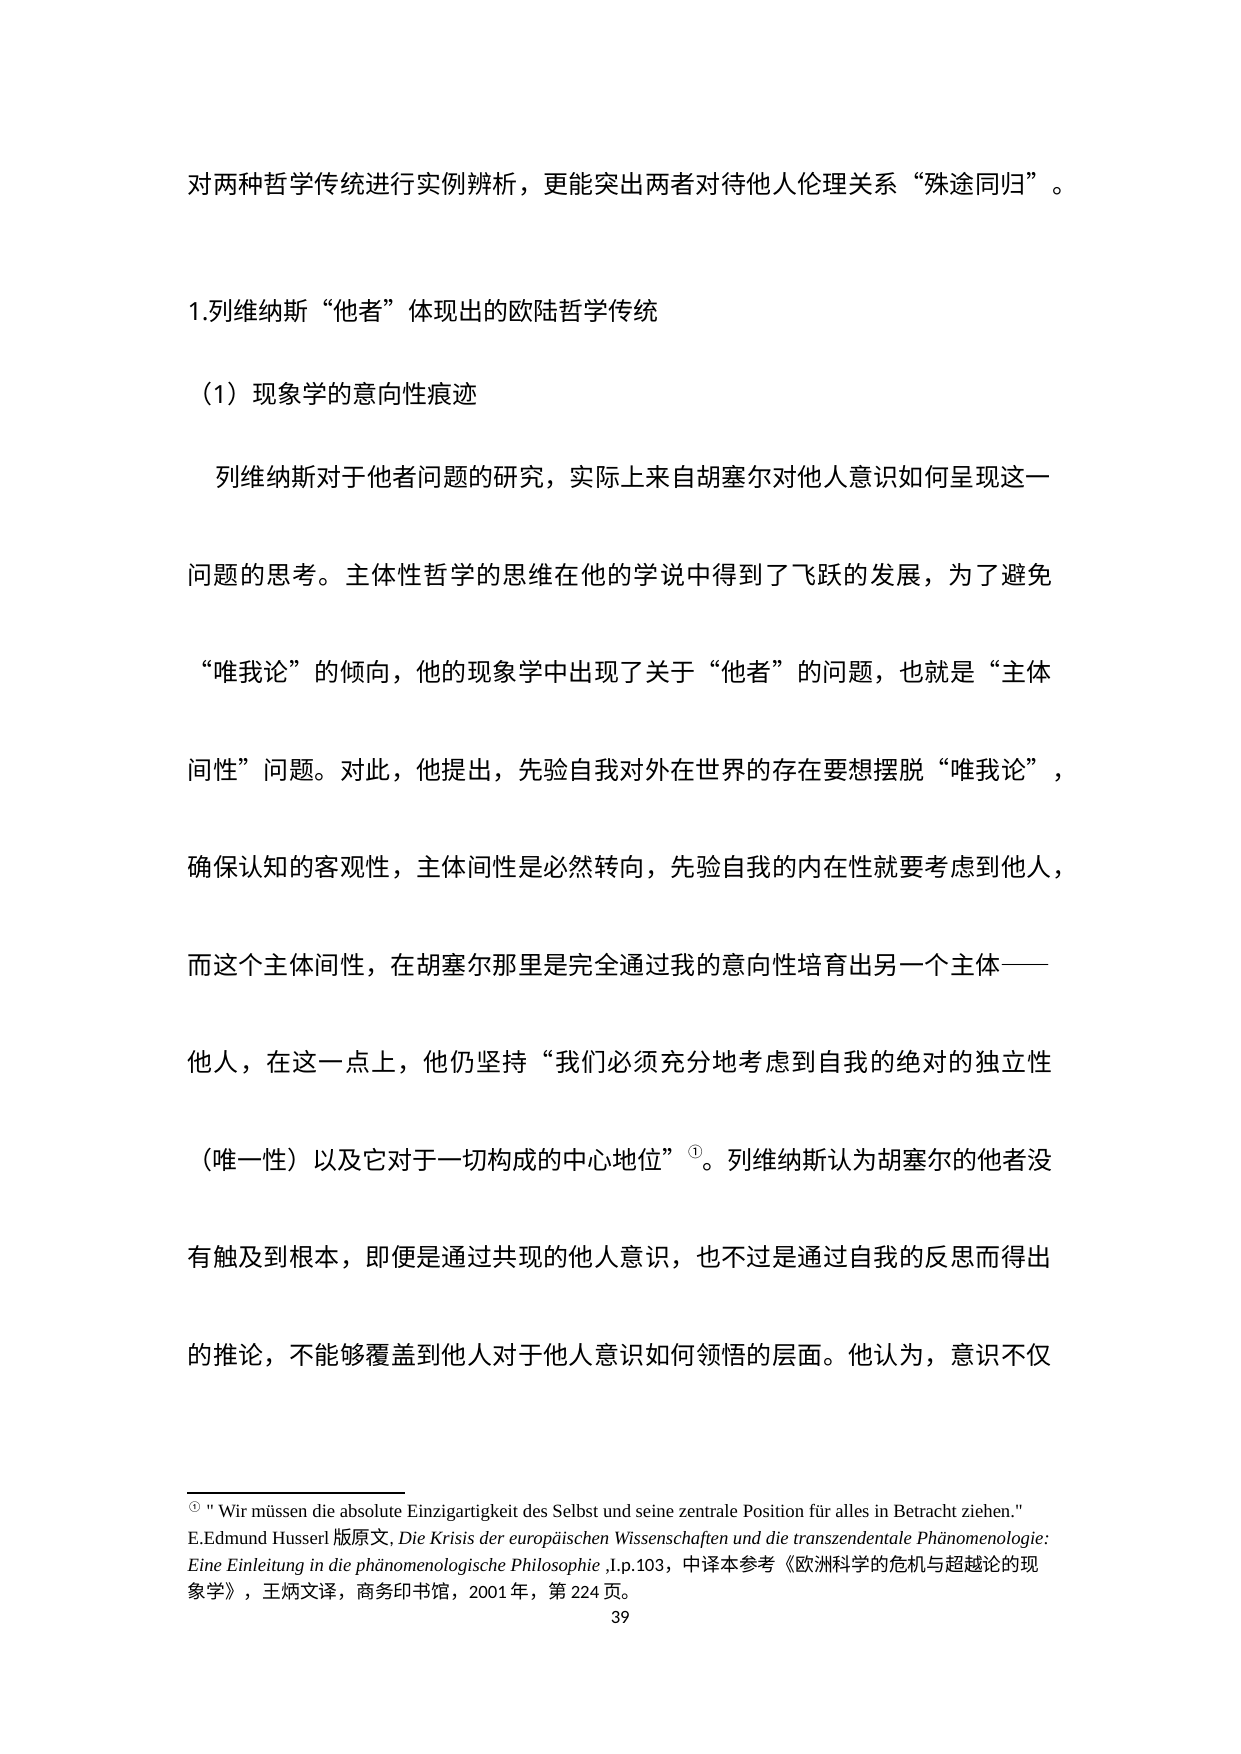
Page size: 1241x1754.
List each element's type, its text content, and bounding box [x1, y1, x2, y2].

text （1）现象学的意向性痕迹 [187, 360, 1053, 425]
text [187, 443, 1053, 1386]
text 1.列维纳斯“他者”体现出的欧陆哲学传统 [187, 277, 1053, 342]
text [187, 150, 1053, 264]
